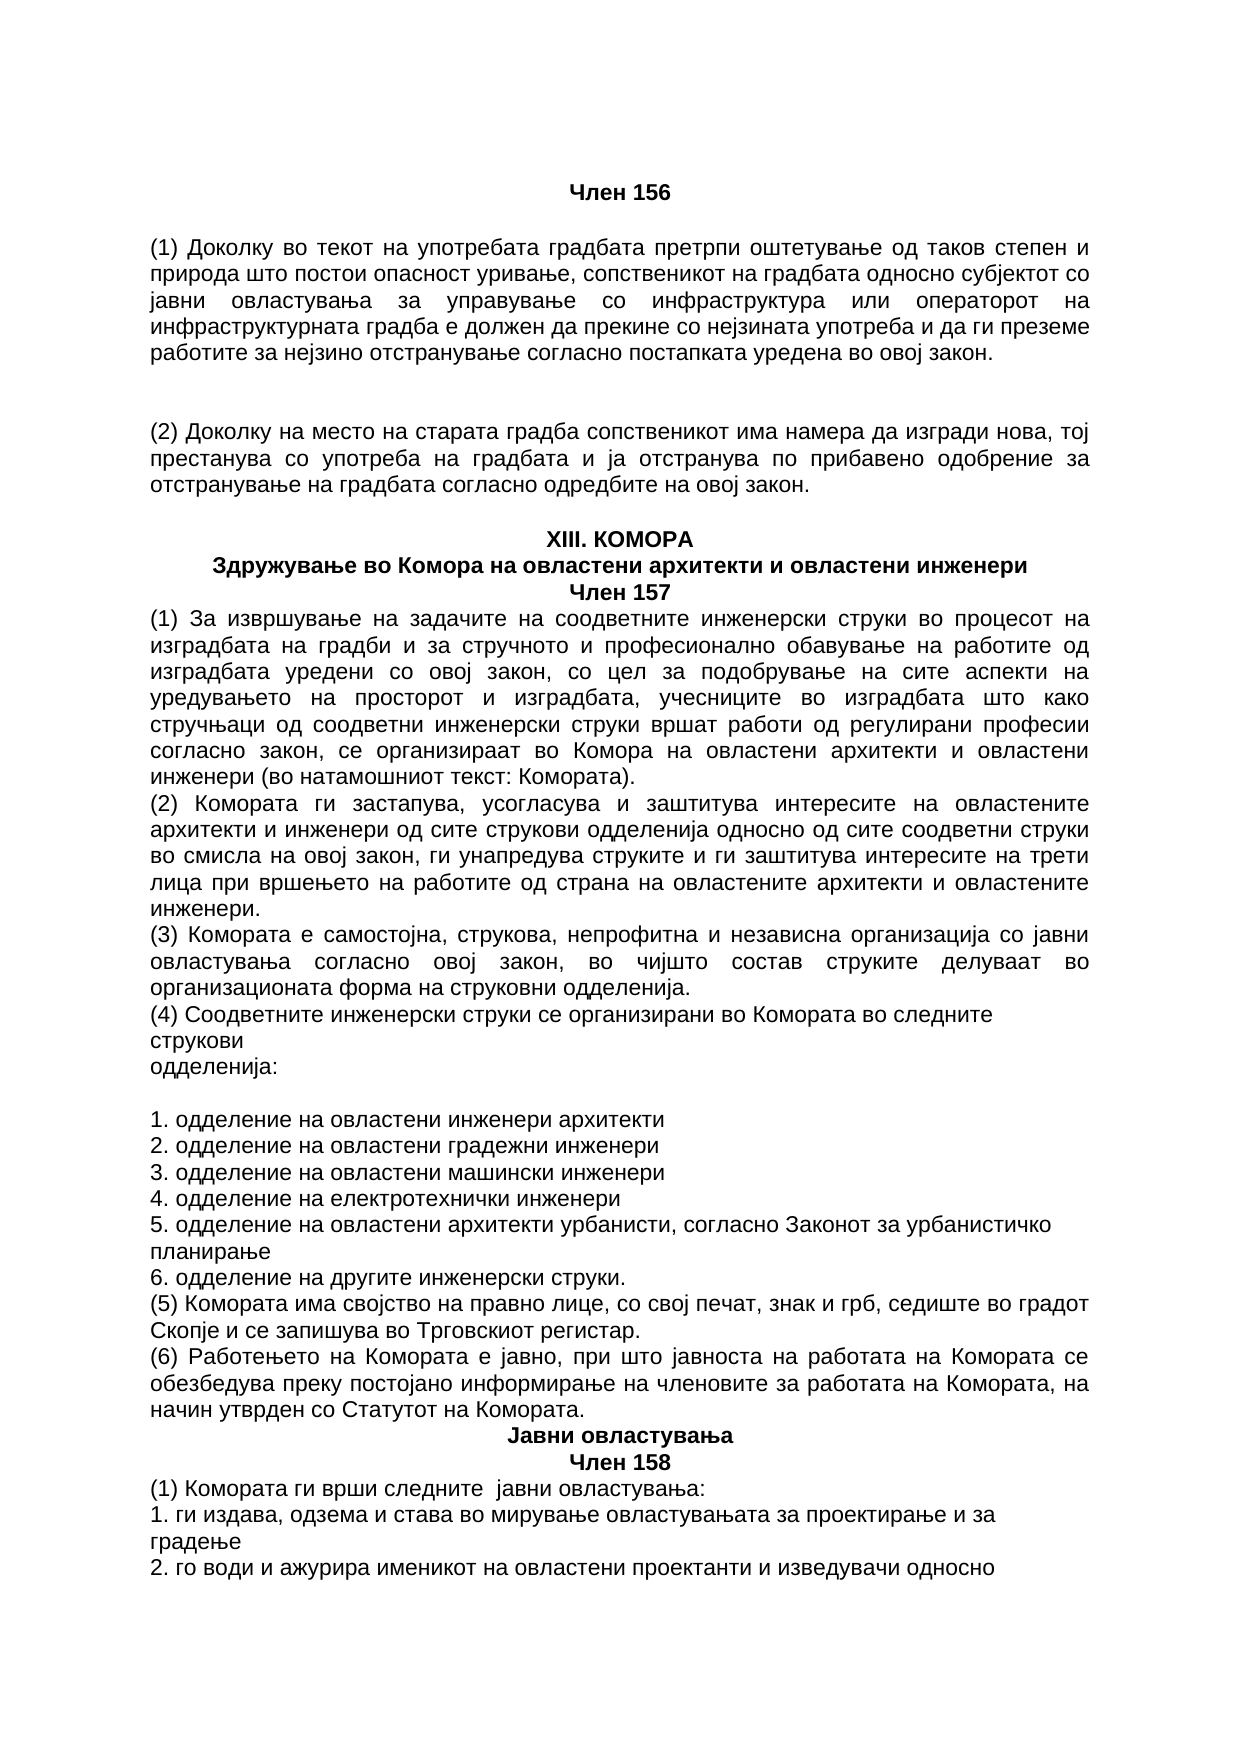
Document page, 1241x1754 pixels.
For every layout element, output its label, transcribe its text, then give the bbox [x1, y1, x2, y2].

text (1) Комората ги врши следните јавни овластувања: [150, 1475, 1090, 1501]
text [150, 1501, 1090, 1580]
text Член 158 [150, 1448, 1090, 1475]
text (2) Комората ги застапува, усогласува и заштитува интересите на овластените архитекти и инженери од сите струкови одделенија односно од сите соодветни струки во смисла на овој закон, ги унапредува струките и ги заштитува интересите на трети лица при вршењето на работите од страна на овластените архитекти и овластените инженери. [150, 790, 1090, 921]
text (1) Доколку во текот на употребата градбата претрпи оштетување од таков степен и природа што постои опасност уривање, сопственикот на градбата односно субјектот со јавни овластувања за управување со инфраструктура или операторот на инфраструктурната градба е должен да прекине со нејзината употреба и да ги преземе работите за нејзино отстранување согласно постапката уредена во овој закон. [150, 234, 1090, 366]
text (2) Доколку на место на старата градба сопственикот има намера да изгради нова, тој престанува со употреба на градбата и ја отстранува по прибавено одобрение за отстранување на градбата согласно одредбите на овој закон. [150, 418, 1090, 497]
text Член 157 [150, 579, 1090, 605]
text Член 156 [150, 179, 1090, 205]
text Јавни овластувања [150, 1422, 1090, 1448]
text 1. одделение на овластени инженери архитекти 2. одделение на овластени градежни инженери 3. одделение на овластени машински инженери 4. одделение на електротехнички инженери 5. одделение на овластени архитекти урбанисти, согласно Законот за урбанистичко планирање 6. одделение на другите инженерски струки. [150, 1106, 1090, 1290]
text XIII. КОМОРА [150, 526, 1090, 552]
text (1) За извршување на задачите на соодветните инженерски струки во процесот на изградбата на градби и за стручното и професионално обавување на работите од изградбата уредени со овој закон, со цел за подобрување на сите аспекти на уредувањето на просторот и изградбата, учесниците во изградбата што како стручњаци од соодветни инженерски струки вршат работи од регулирани професии согласно закон, се организираат во Комора на овластени архитекти и овластени инженери (во натамошниот текст: Комората). [150, 605, 1090, 790]
text (3) Комората е самостојна, струкова, непрофитна и независна организација со јавни овластувања согласно овој закон, во чијшто состав струките делуваат во организационата форма на струковни одделенија. [150, 921, 1090, 1001]
text (6) Работењето на Комората е јавно, при што јавноста на работата на Комората се обезбедува преку постојано информирање на членовите за работата на Комората, на начин утврден со Статутот на Комората. [150, 1343, 1090, 1422]
text (5) Комората има својство на правно лице, со свој печат, знак и грб, седиште во градот Скопје и се запишува во Трговскиот регистар. [150, 1290, 1090, 1343]
text Здружување во Комора на овластени архитекти и овластени инженери [150, 552, 1090, 579]
text (4) Соодветните инженерски струки се организирани во Комората во следните струкови одделенија: [150, 1001, 1090, 1106]
